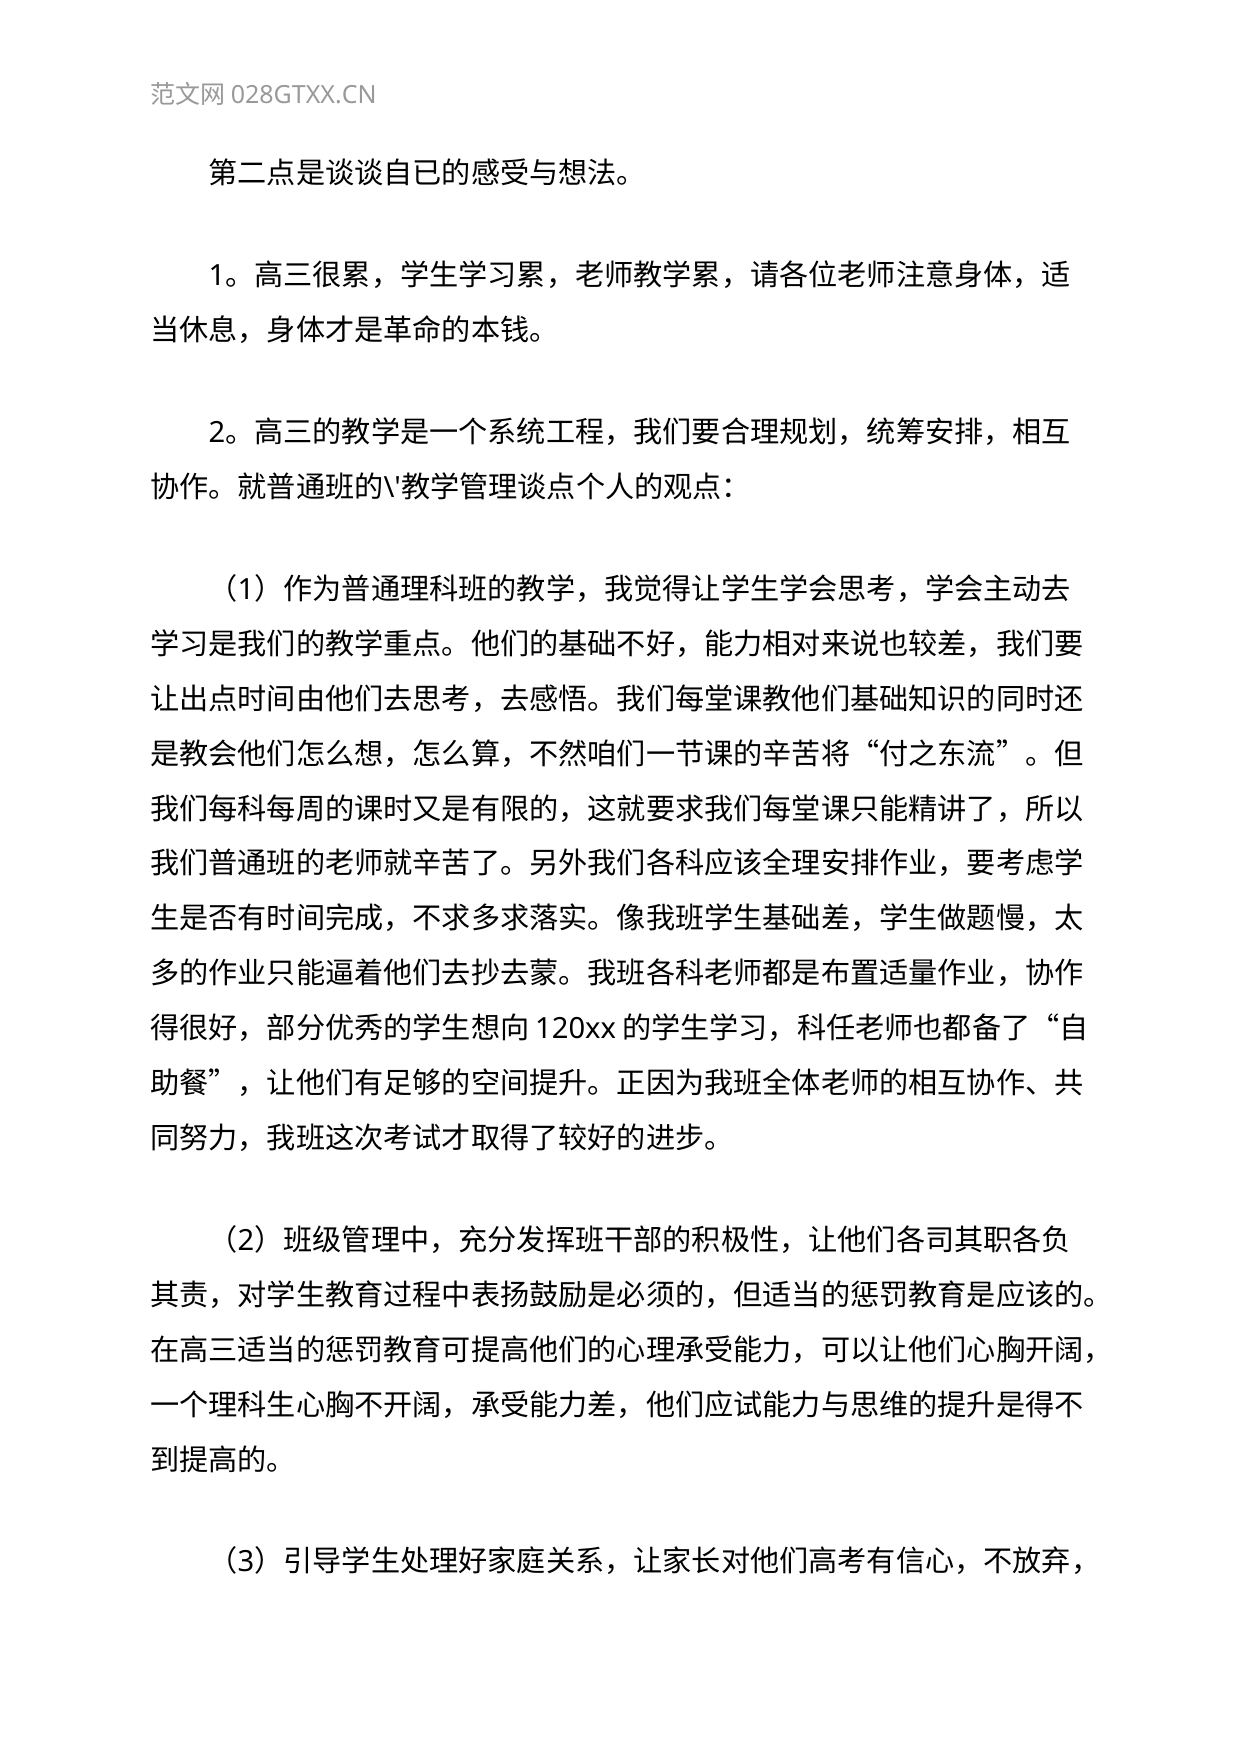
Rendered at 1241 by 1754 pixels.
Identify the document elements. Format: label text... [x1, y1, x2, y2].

text （2）班级管理中，充分发挥班干部的积极性，让他们各司其职各负其责，对学生教育过程中表扬鼓励是必须的，但适当的惩罚教育是应该的。在高三适当的惩罚教育可提高他们的心理承受能力，可以让他们心胸开阔，一个理科生心胸不开阔，承受能力差，他们应试能力与思维的提升是得不到提高的。 [150, 1216, 1090, 1478]
text （1）作为普通理科班的教学，我觉得让学生学会思考，学会主动去学习是我们的教学重点。他们的基础不好，能力相对来说也较差，我们要让出点时间由他们去思考，去感悟。我们每堂课教他们基础知识的同时还是教会他们怎么想，怎么算，不然咱们一节课的辛苦将“付之东流”。但我们每科每周的课时又是有限的，这就要求我们每堂课只能精讲了，所以我们普通班的老师就辛苦了。另外我们各科应该全理安排作业，要考虑学生是否有时间完成，不求多求落实。像我班学生基础差，学生做题慢，太多的作业只能逼着他们去抄去蒙。我班各科老师都是布置适量作业，协作得很好，部分优秀的学生想向120xx的学生学习，科任老师也都备了“自助餐”，让他们有足够的空间提升。正因为我班全体老师的相互协作、共同努力，我班这次考试才取得了较好的进步。 [150, 566, 1090, 1157]
text 第二点是谈谈自已的感受与想法。 [150, 150, 1090, 192]
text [150, 1538, 1090, 1580]
text 2。高三的教学是一个系统工程，我们要合理规划，统筹安排，相互协作。就普通班的\'教学管理谈点个人的观点： [150, 408, 1090, 506]
text 1。高三很累，学生学习累，老师教学累，请各位老师注意身体，适当休息，身体才是革命的本钱。 [150, 252, 1090, 349]
